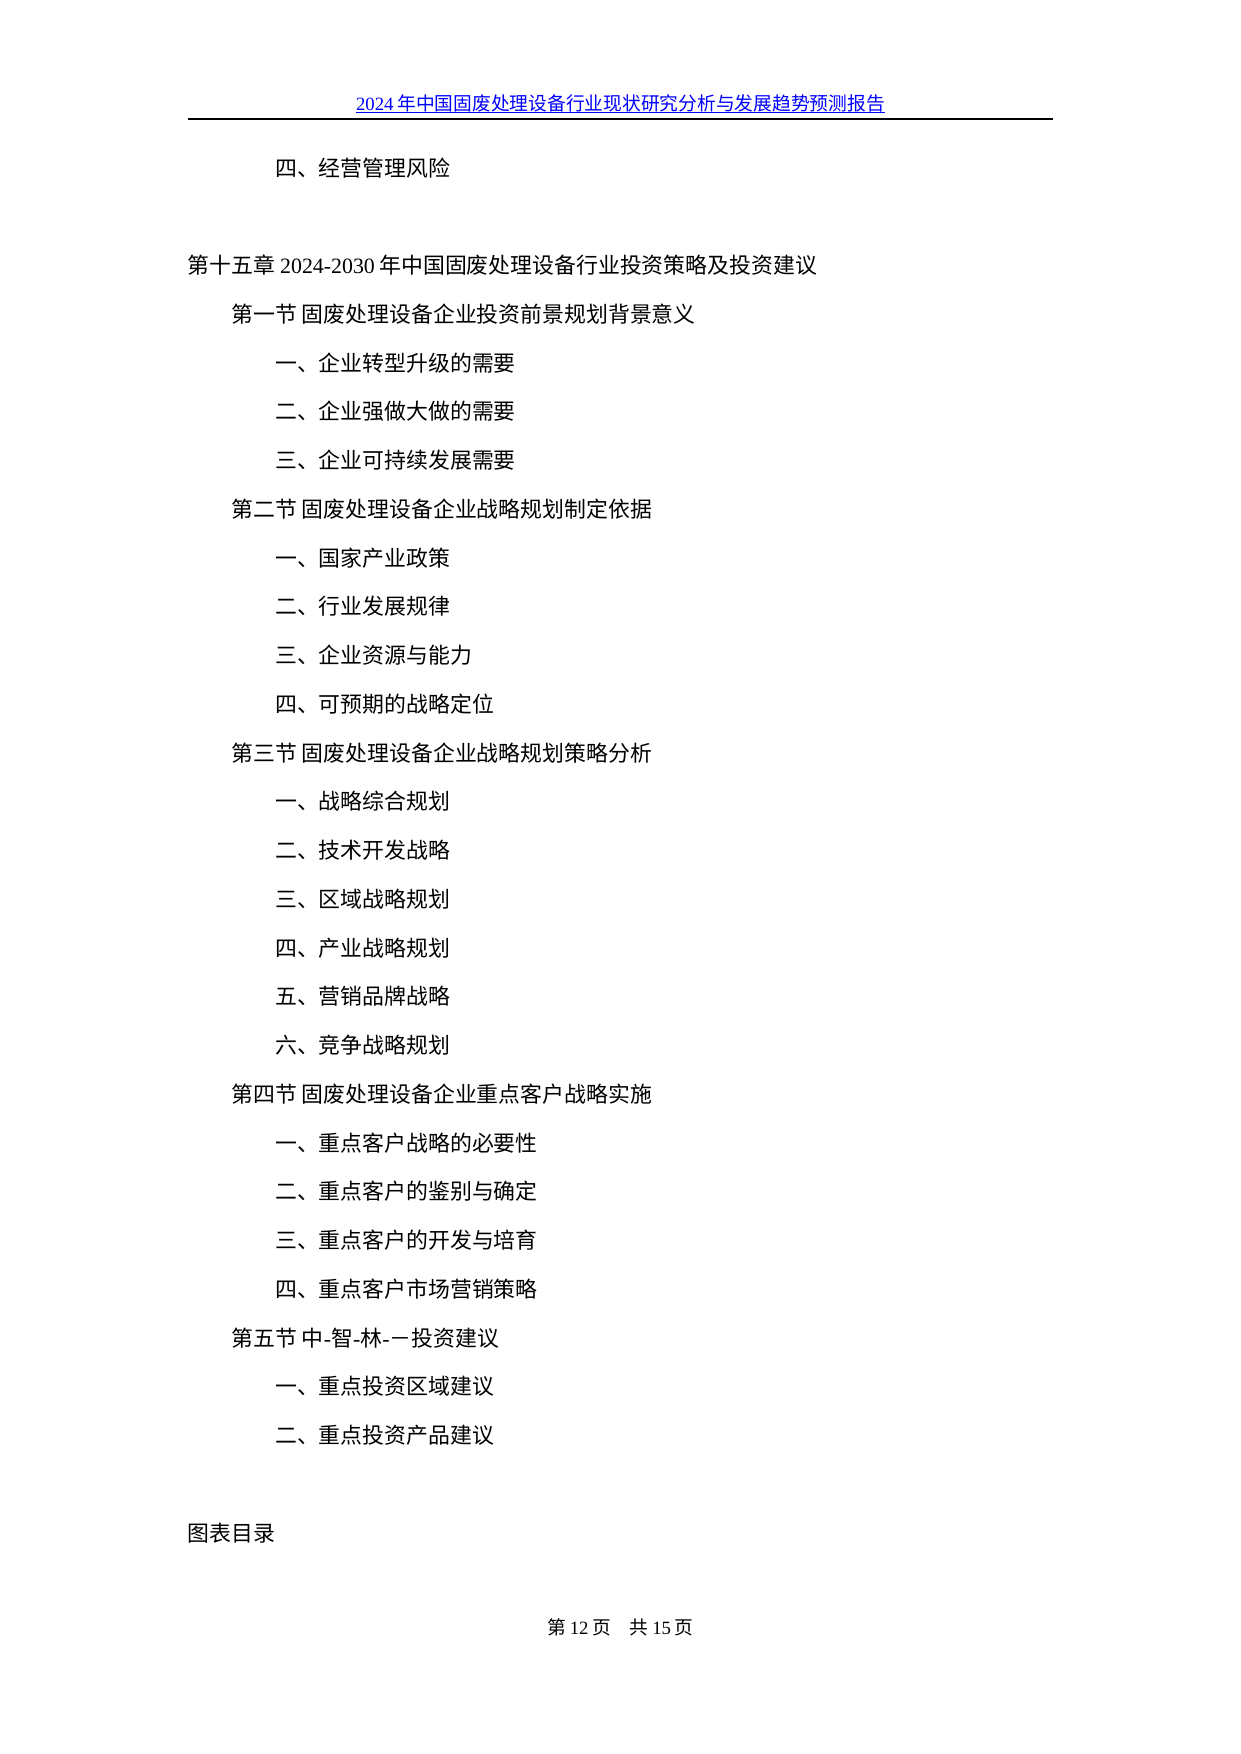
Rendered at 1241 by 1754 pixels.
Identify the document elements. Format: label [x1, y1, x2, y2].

text [187, 150, 1053, 1548]
